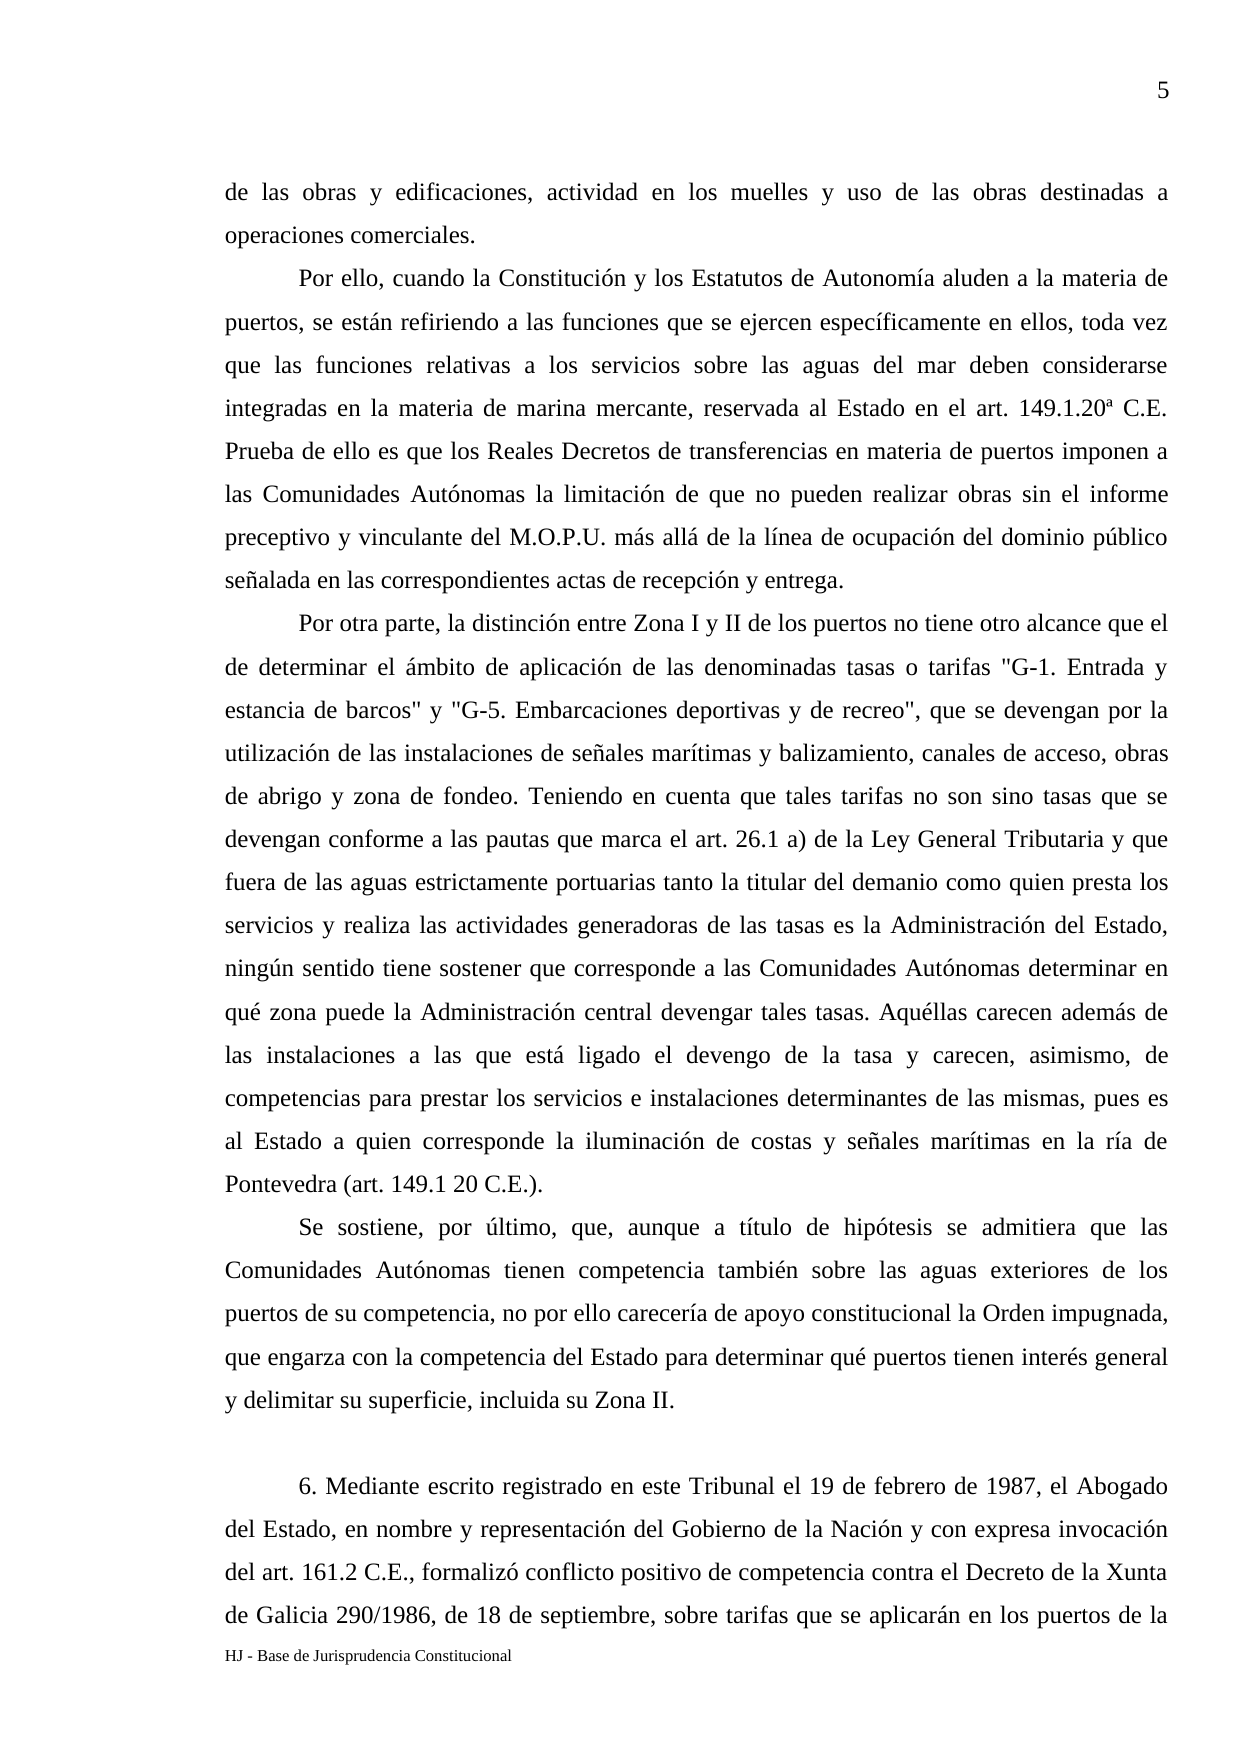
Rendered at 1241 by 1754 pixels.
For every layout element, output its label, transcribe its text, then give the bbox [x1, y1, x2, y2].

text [224, 1471, 1169, 1629]
text Se sostiene, por último, que, aunque a título de hipótesis se admitiera que las Comunidades Autónomas tienen competencia también sobre las aguas exteriores de los puertos de su competencia, no por ello carecería de apoyo constitucional la Orden impugnada, que engarza con la competencia del Estado para determinar qué puertos tienen interés general y delimitar su superficie, incluida su Zona II. [224, 1212, 1169, 1413]
text Por ello, cuando la Constitución y los Estatutos de Autonomía aluden a la materia de puertos, se están refiriendo a las funciones que se ejercen específicamente en ellos, toda vez que las funciones relativas a los servicios sobre las aguas del mar deben considerarse integradas en la materia de marina mercante, reservada al Estado en el art. 149.1.20ª C.E. Prueba de ello es que los Reales Decretos de transferencias en materia de puertos imponen a las Comunidades Autónomas la limitación de que no pueden realizar obras sin el informe preceptivo y vinculante del M.O.P.U. más allá de la línea de ocupación del dominio público señalada en las correspondientes actas de recepción y entrega. [224, 263, 1169, 594]
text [224, 177, 1169, 249]
text Por otra parte, la distinción entre Zona I y II de los puertos no tiene otro alcance que el de determinar el ámbito de aplicación de las denominadas tasas o tarifas "G-1. Entrada y estancia de barcos" y "G-5. Embarcaciones deportivas y de recreo", que se devengan por la utilización de las instalaciones de señales marítimas y balizamiento, canales de acceso, obras de abrigo y zona de fondeo. Teniendo en cuenta que tales tarifas no son sino tasas que se devengan conforme a las pautas que marca el art. 26.1 a) de la Ley General Tributaria y que fuera de las aguas estrictamente portuarias tanto la titular del demanio como quien presta los servicios y realiza las actividades generadoras de las tasas es la Administración del Estado, ningún sentido tiene sostener que corresponde a las Comunidades Autónomas determinar en qué zona puede la Administración central devengar tales tasas. Aquéllas carecen además de las instalaciones a las que está ligado el devengo de la tasa y carecen, asimismo, de competencias para prestar los servicios e instalaciones determinantes de las mismas, pues es al Estado a quien corresponde la iluminación de costas y señales marítimas en la ría de Pontevedra (art. 149.1 20 C.E.). [224, 608, 1169, 1198]
